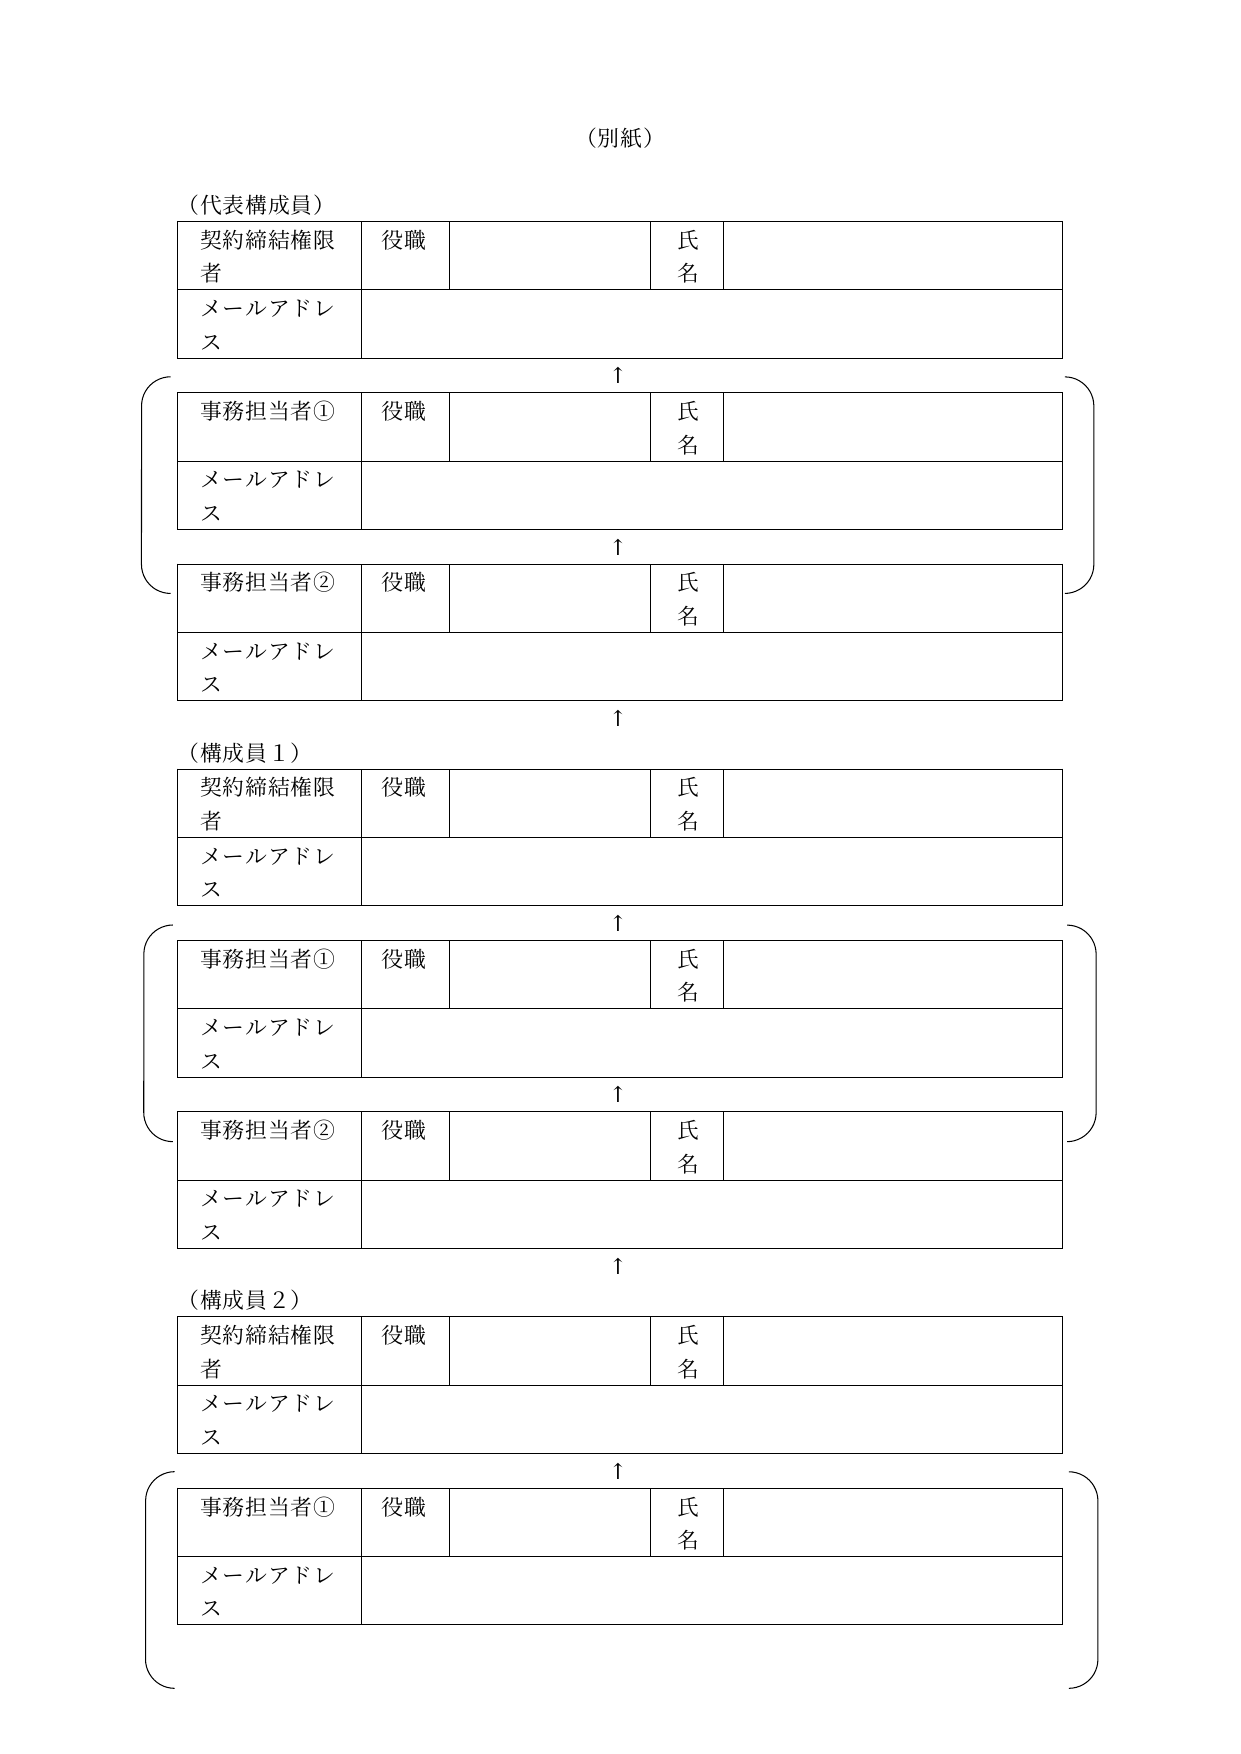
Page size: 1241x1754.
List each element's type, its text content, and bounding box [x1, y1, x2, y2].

table_header [450, 941, 650, 1008]
table_header 役職 [362, 1317, 449, 1384]
table_cell メールアドレス [178, 1009, 361, 1077]
table_header 役職 [362, 941, 449, 1008]
table_header 契約締結権限者 [178, 770, 361, 837]
text ↑ [177, 1078, 1063, 1111]
table_header 契約締結権限者 [178, 222, 361, 289]
table_header [724, 770, 1062, 837]
text ↑ [177, 530, 1063, 563]
table_header 事務担当者② [178, 565, 361, 632]
table_header [724, 565, 1062, 632]
table_cell [362, 838, 1062, 905]
table_header 役職 [362, 770, 449, 837]
table_cell メールアドレス [178, 290, 361, 357]
table_header 事務担当者① [178, 393, 361, 461]
table_header 氏名 [651, 941, 723, 1008]
table_header [724, 1112, 1062, 1179]
table_header [450, 1112, 650, 1179]
table_header 役職 [362, 1489, 449, 1556]
table_header [724, 1489, 1062, 1556]
table_cell [362, 633, 1062, 700]
text ↑ [177, 701, 1063, 735]
table_header [450, 770, 650, 837]
table_header [450, 1317, 650, 1384]
table_header 契約締結権限者 [178, 1317, 361, 1384]
text （構成員１） [177, 735, 1063, 768]
table_header 氏名 [651, 222, 723, 289]
table_header 事務担当者② [178, 1112, 361, 1179]
table_cell メールアドレス [178, 1557, 361, 1624]
text ↑ [177, 359, 1063, 392]
text （別紙） [177, 120, 1063, 153]
table_header [724, 1317, 1062, 1384]
table_cell [362, 1557, 1062, 1624]
table_cell [362, 1009, 1062, 1077]
table_header [724, 941, 1062, 1008]
table_header [724, 393, 1062, 461]
text （代表構成員） [177, 187, 1063, 221]
text ↑ [177, 906, 1063, 940]
table_header [724, 222, 1062, 289]
table_header 氏名 [651, 393, 723, 461]
table_cell [362, 462, 1062, 529]
table_header [450, 393, 650, 461]
table_header 役職 [362, 1112, 449, 1179]
table_cell メールアドレス [178, 1386, 361, 1453]
table_header 事務担当者① [178, 1489, 361, 1556]
text ↑ [177, 1249, 1063, 1283]
text ↑ [177, 1454, 1063, 1488]
table_header 氏名 [651, 1489, 723, 1556]
table_header 役職 [362, 565, 449, 632]
table_header [450, 565, 650, 632]
table_cell メールアドレス [178, 1181, 361, 1248]
table_header [450, 1489, 650, 1556]
table_header 役職 [362, 222, 449, 289]
table_header 氏名 [651, 1112, 723, 1179]
table_cell [362, 1181, 1062, 1248]
table_header 事務担当者① [178, 941, 361, 1008]
table_cell メールアドレス [178, 462, 361, 529]
table_header 役職 [362, 393, 449, 461]
text （構成員２） [177, 1283, 1063, 1316]
table_cell メールアドレス [178, 633, 361, 700]
table_cell [362, 290, 1062, 357]
table_cell メールアドレス [178, 838, 361, 905]
table_header 氏名 [651, 565, 723, 632]
table_header [450, 222, 650, 289]
table_header 氏名 [651, 770, 723, 837]
table_header 氏名 [651, 1317, 723, 1384]
table_cell [362, 1386, 1062, 1453]
